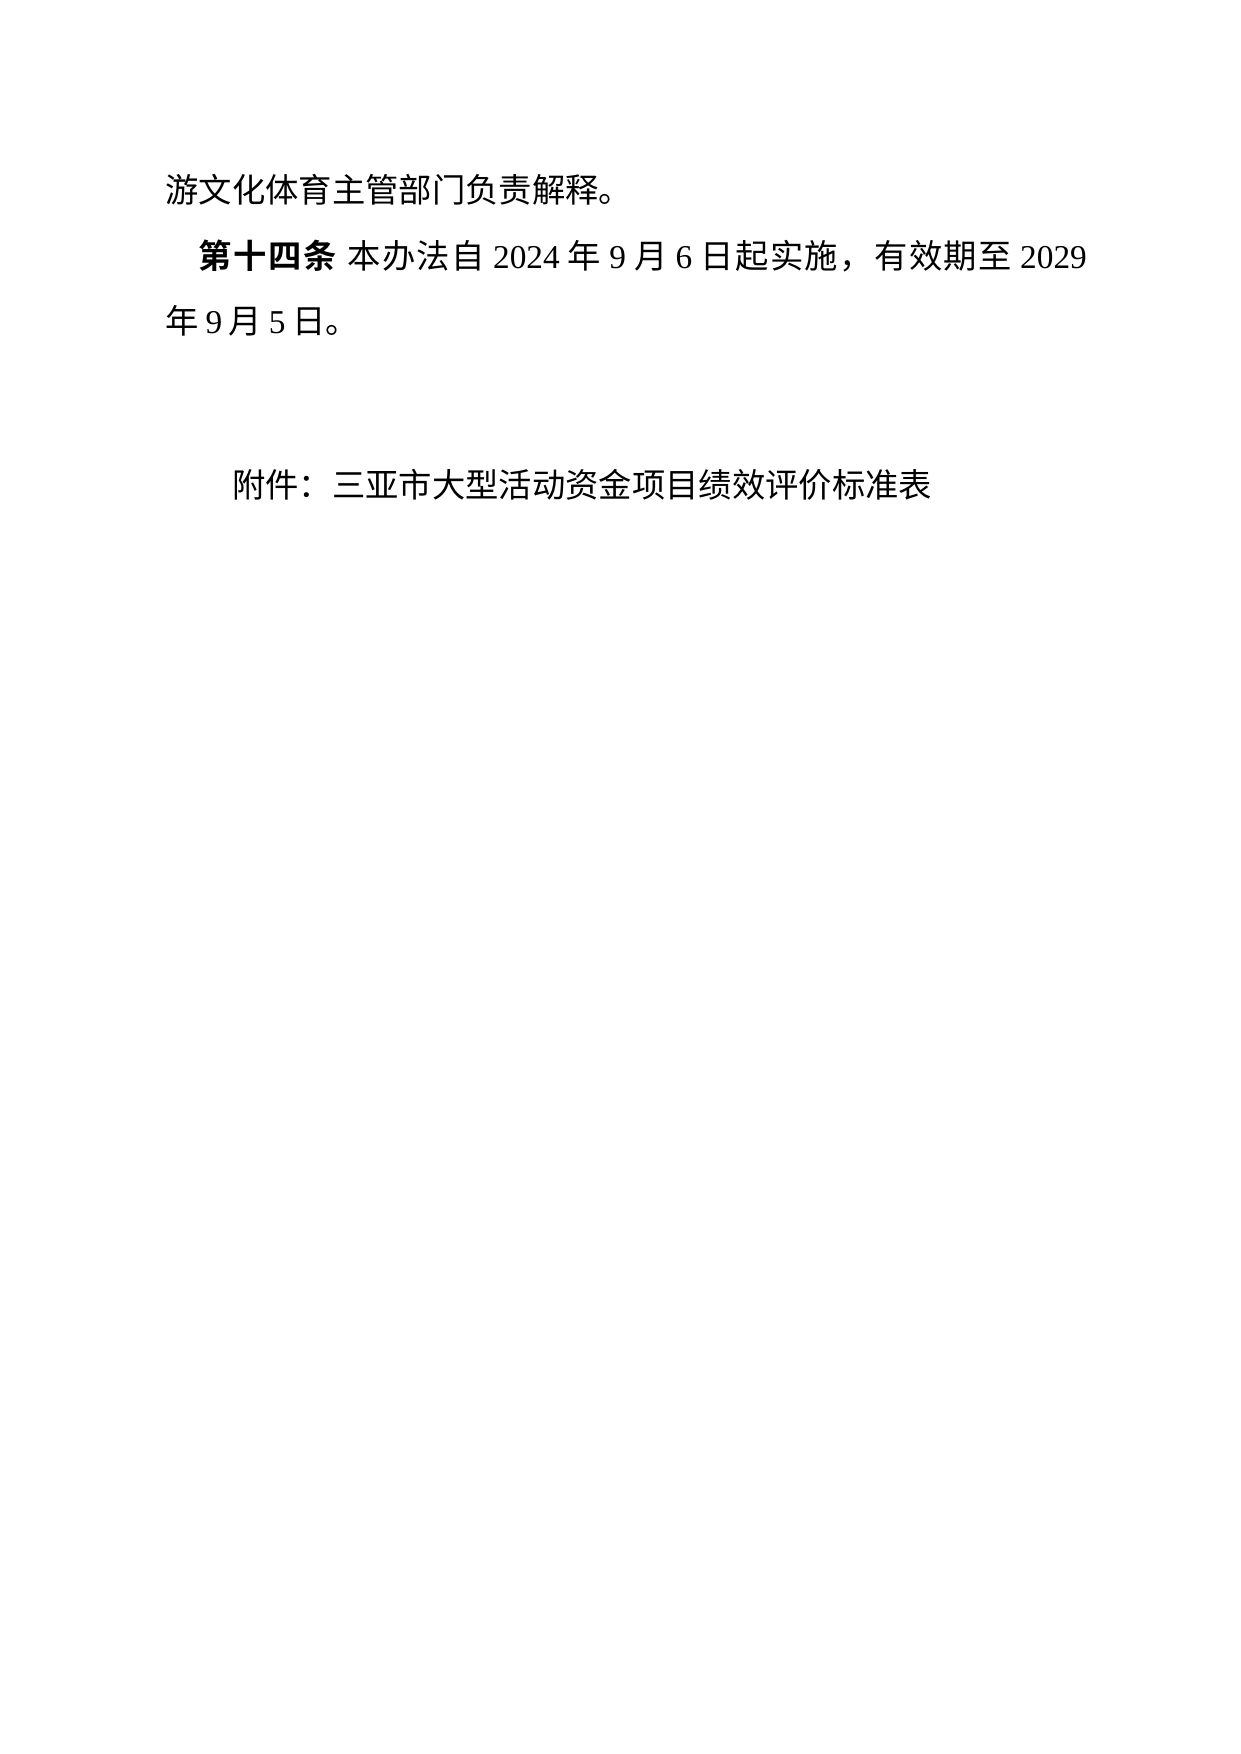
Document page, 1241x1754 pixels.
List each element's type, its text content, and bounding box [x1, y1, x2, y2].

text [165, 155, 1087, 221]
text 附件：三亚市大型活动资金项目绩效评价标准表 [165, 450, 1087, 516]
text 第十四条 本办法自2024年9月6日起实施，有效期至2029年9月5日。 [165, 221, 1087, 352]
